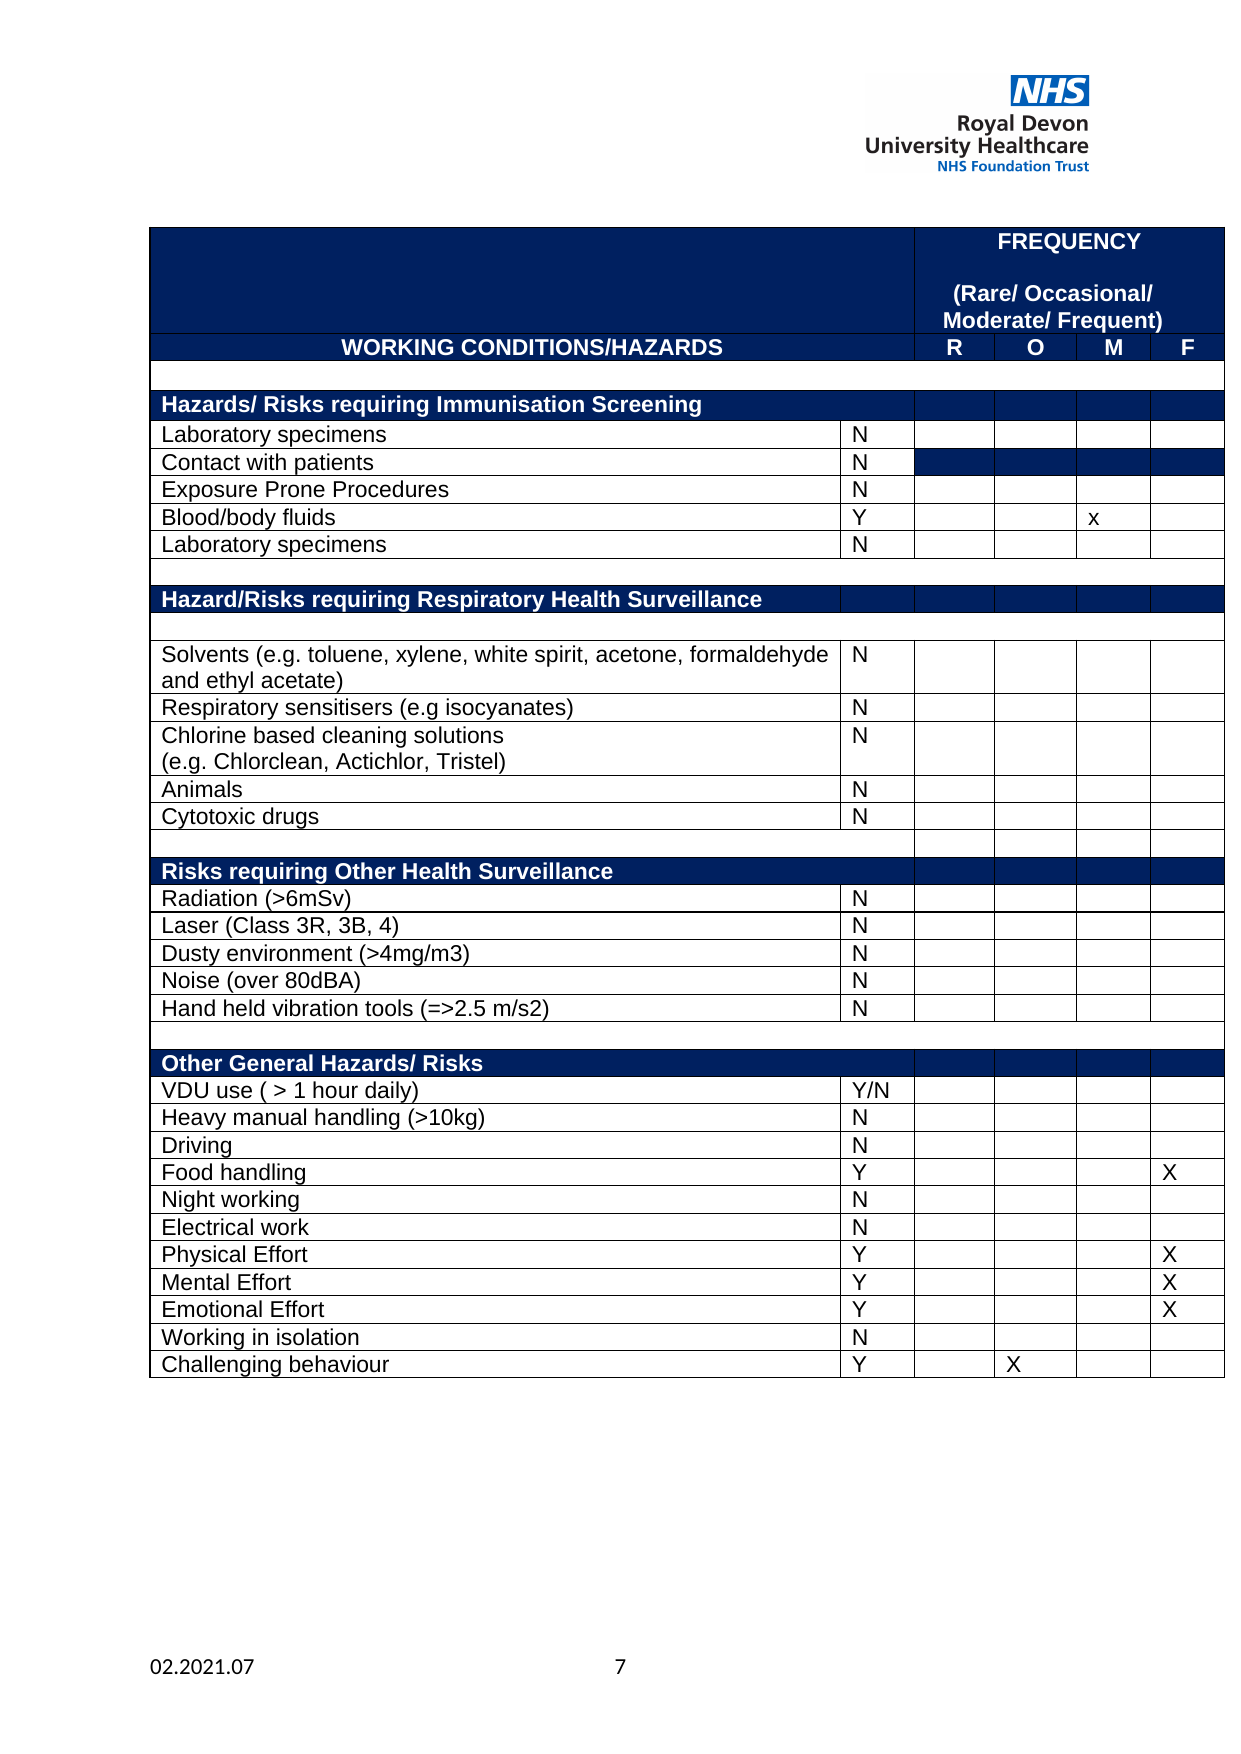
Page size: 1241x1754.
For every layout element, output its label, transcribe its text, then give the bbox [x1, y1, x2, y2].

table_cell [1151, 722, 1224, 774]
table_cell [915, 391, 994, 420]
table_cell R [915, 334, 994, 360]
table_cell N [841, 1186, 914, 1213]
table_cell [915, 722, 994, 774]
table_cell Cytotoxic drugs [151, 803, 840, 829]
table_cell [1151, 1132, 1224, 1158]
table_header FREQUENCY (Rare/ Occasional/ Moderate/ Frequent) [915, 228, 1224, 333]
table_cell Mental Effort [151, 1269, 840, 1295]
table_cell N [841, 531, 914, 557]
table_cell [915, 1050, 994, 1076]
table_cell [1077, 1324, 1150, 1350]
table_cell [995, 476, 1076, 503]
picture [864, 73, 1091, 173]
table_cell [1151, 858, 1224, 884]
table_cell [1151, 476, 1224, 503]
table_cell [995, 1159, 1076, 1185]
table_cell Y [841, 1241, 914, 1268]
table_cell Y [841, 1269, 914, 1295]
table_cell Blood/body fluids [151, 504, 840, 530]
table_cell [1077, 1104, 1150, 1131]
table_cell [915, 1159, 994, 1185]
table_cell [1077, 940, 1150, 966]
table_cell [1077, 913, 1150, 939]
table_cell [995, 391, 1076, 420]
table_cell N [841, 1132, 914, 1158]
table_cell N [841, 995, 914, 1021]
table_cell [1151, 967, 1224, 994]
table_cell [995, 722, 1076, 774]
table_cell Challenging behaviour [151, 1351, 840, 1377]
table_cell N [841, 940, 914, 966]
table_cell [995, 1241, 1076, 1268]
table_cell [915, 803, 994, 829]
table_cell x [1077, 504, 1150, 530]
table_cell M [1077, 334, 1150, 360]
table_cell [915, 1104, 994, 1131]
table_cell [995, 694, 1076, 721]
table_cell [1077, 995, 1150, 1021]
table_cell [995, 586, 1076, 612]
table_cell [995, 776, 1076, 802]
table_cell [1077, 1077, 1150, 1103]
table_cell Radiation (>6mSv) [151, 885, 840, 911]
table_cell [1151, 694, 1224, 721]
table_cell [1151, 421, 1224, 448]
table_cell [1077, 1050, 1150, 1076]
table_cell [1151, 1186, 1224, 1213]
table_cell Electrical work [151, 1214, 840, 1240]
table_cell Working in isolation [151, 1324, 840, 1350]
table_cell [995, 858, 1076, 884]
table_cell [995, 830, 1076, 857]
table_cell [995, 967, 1076, 994]
table_cell Other General Hazards/ Risks [151, 1050, 914, 1076]
table_cell Laser (Class 3R, 3B, 4) [151, 913, 840, 939]
table_cell Hand held vibration tools (=>2.5 m/s2) [151, 995, 840, 1021]
table_cell [1151, 531, 1224, 557]
table_cell [915, 885, 994, 911]
table_cell Exposure Prone Procedures [151, 476, 840, 503]
table_cell [995, 1132, 1076, 1158]
table_cell [915, 1214, 994, 1240]
table_cell Emotional Effort [151, 1296, 840, 1322]
table_cell [915, 1132, 994, 1158]
table_cell N [841, 641, 914, 693]
table_cell [1151, 641, 1224, 693]
table_cell N [841, 803, 914, 829]
table_cell [915, 449, 994, 475]
table_cell N [841, 913, 914, 939]
table_cell [1077, 1296, 1150, 1322]
table_cell [151, 361, 1224, 390]
table_cell N [841, 885, 914, 911]
table_cell [915, 830, 994, 857]
table_cell [915, 995, 994, 1021]
table_cell [1077, 391, 1150, 420]
table_cell [915, 940, 994, 966]
table_cell N [841, 476, 914, 503]
table_cell [995, 803, 1076, 829]
table_cell [1077, 885, 1150, 911]
table_cell [151, 830, 914, 857]
table_cell [1151, 1324, 1224, 1350]
table_cell X [995, 1351, 1076, 1377]
table_cell [995, 449, 1076, 475]
table_cell [1077, 531, 1150, 557]
table_cell Y [841, 1296, 914, 1322]
table_cell Contact with patients [151, 449, 840, 475]
table_cell [995, 641, 1076, 693]
table_cell Physical Effort [151, 1241, 840, 1268]
table_cell Hazard/Risks requiring Respiratory Health Surveillance [151, 586, 840, 612]
table_cell [1151, 1077, 1224, 1103]
table_cell Solvents (e.g. toluene, xylene, white spirit, acetone, formaldehyde and ethyl acetate) [151, 641, 840, 693]
table_cell [995, 1269, 1076, 1295]
table_cell [151, 613, 1224, 639]
table_cell [1151, 803, 1224, 829]
table_cell [915, 421, 994, 448]
table_cell [1151, 449, 1224, 475]
table_cell [995, 1050, 1076, 1076]
table_cell Chlorine based cleaning solutions (e.g. Chlorclean, Actichlor, Tristel) [151, 722, 840, 774]
table_cell Y [841, 1351, 914, 1377]
table_cell [995, 940, 1076, 966]
table_cell [995, 995, 1076, 1021]
table_cell [995, 504, 1076, 530]
table_cell [1077, 803, 1150, 829]
table_cell [1151, 885, 1224, 911]
table_header [151, 228, 914, 333]
table_cell [915, 531, 994, 557]
table_cell Respiratory sensitisers (e.g isocyanates) [151, 694, 840, 721]
table_cell Driving [151, 1132, 840, 1158]
table_cell [915, 476, 994, 503]
table_cell [1151, 1214, 1224, 1240]
table_cell Y [841, 504, 914, 530]
table_cell [1077, 967, 1150, 994]
table_cell [1151, 776, 1224, 802]
table_cell [995, 1104, 1076, 1131]
table_cell [1077, 449, 1150, 475]
table_cell [1077, 1351, 1150, 1377]
table_cell [915, 967, 994, 994]
table_cell N [841, 1104, 914, 1131]
table_cell Y [841, 1159, 914, 1185]
table_cell Noise (over 80dBA) [151, 967, 840, 994]
table_cell [915, 1269, 994, 1295]
table_cell [915, 1324, 994, 1350]
table_cell [1077, 586, 1150, 612]
table_cell VDU use ( > 1 hour daily) [151, 1077, 840, 1103]
table_cell [995, 885, 1076, 911]
table_cell [915, 776, 994, 802]
table_cell [915, 1241, 994, 1268]
table_cell Heavy manual handling (>10kg) [151, 1104, 840, 1131]
table_cell X [1151, 1159, 1224, 1185]
table_cell N [841, 967, 914, 994]
table_cell [1151, 586, 1224, 612]
table_cell X [1151, 1241, 1224, 1268]
table_cell [151, 1022, 1224, 1048]
table_cell [915, 641, 994, 693]
table_cell [995, 1077, 1076, 1103]
table_cell [915, 694, 994, 721]
table_cell X [1151, 1296, 1224, 1322]
table_cell [1151, 1351, 1224, 1377]
table_cell [915, 1077, 994, 1103]
table_cell [995, 421, 1076, 448]
table_cell [995, 913, 1076, 939]
table_cell N [841, 449, 914, 475]
table_cell [1077, 1241, 1150, 1268]
table_cell [1077, 858, 1150, 884]
table_cell N [841, 776, 914, 802]
table_cell X [1151, 1269, 1224, 1295]
table_cell O [995, 334, 1076, 360]
table_cell [915, 586, 994, 612]
table_cell [1151, 1050, 1224, 1076]
table_cell [1077, 1186, 1150, 1213]
table_cell [151, 559, 1224, 585]
table_cell [995, 1324, 1076, 1350]
table_cell Laboratory specimens [151, 531, 840, 557]
table_cell N [841, 1324, 914, 1350]
table_cell [1151, 940, 1224, 966]
table_cell [915, 1186, 994, 1213]
table_cell [1151, 913, 1224, 939]
table_cell [915, 913, 994, 939]
table_cell [1151, 391, 1224, 420]
table_cell N [841, 421, 914, 448]
table_cell [1151, 995, 1224, 1021]
table_cell Laboratory specimens [151, 421, 840, 448]
table_cell F [1151, 334, 1224, 360]
table_cell Risks requiring Other Health Surveillance [151, 858, 914, 884]
table_cell [915, 504, 994, 530]
table_cell [915, 1296, 994, 1322]
table_cell [915, 1351, 994, 1377]
table_cell Animals [151, 776, 840, 802]
table_cell Food handling [151, 1159, 840, 1185]
table_cell [1077, 694, 1150, 721]
table_cell [995, 531, 1076, 557]
table_cell WORKING CONDITIONS/HAZARDS [151, 334, 914, 360]
table_cell N [841, 694, 914, 721]
table_cell [1077, 1159, 1150, 1185]
table_cell [1151, 504, 1224, 530]
table_cell [1077, 641, 1150, 693]
table_cell [995, 1296, 1076, 1322]
table_cell [1077, 1132, 1150, 1158]
table_cell Night working [151, 1186, 840, 1213]
table_cell [1077, 476, 1150, 503]
table_cell [995, 1186, 1076, 1213]
table_cell [1077, 1214, 1150, 1240]
table_cell [1077, 776, 1150, 802]
table_cell N [841, 722, 914, 774]
table_cell [1077, 830, 1150, 857]
table_cell [841, 586, 914, 612]
table_cell [1077, 421, 1150, 448]
table_cell Y/N [841, 1077, 914, 1103]
table_cell [1077, 722, 1150, 774]
table_cell [915, 858, 994, 884]
table_cell [1077, 1269, 1150, 1295]
table_cell [1151, 830, 1224, 857]
table_cell [1151, 1104, 1224, 1131]
table_cell Hazards/ Risks requiring Immunisation Screening [151, 391, 914, 420]
table_cell N [841, 1214, 914, 1240]
table_cell [995, 1214, 1076, 1240]
table_cell Dusty environment (>4mg/m3) [151, 940, 840, 966]
